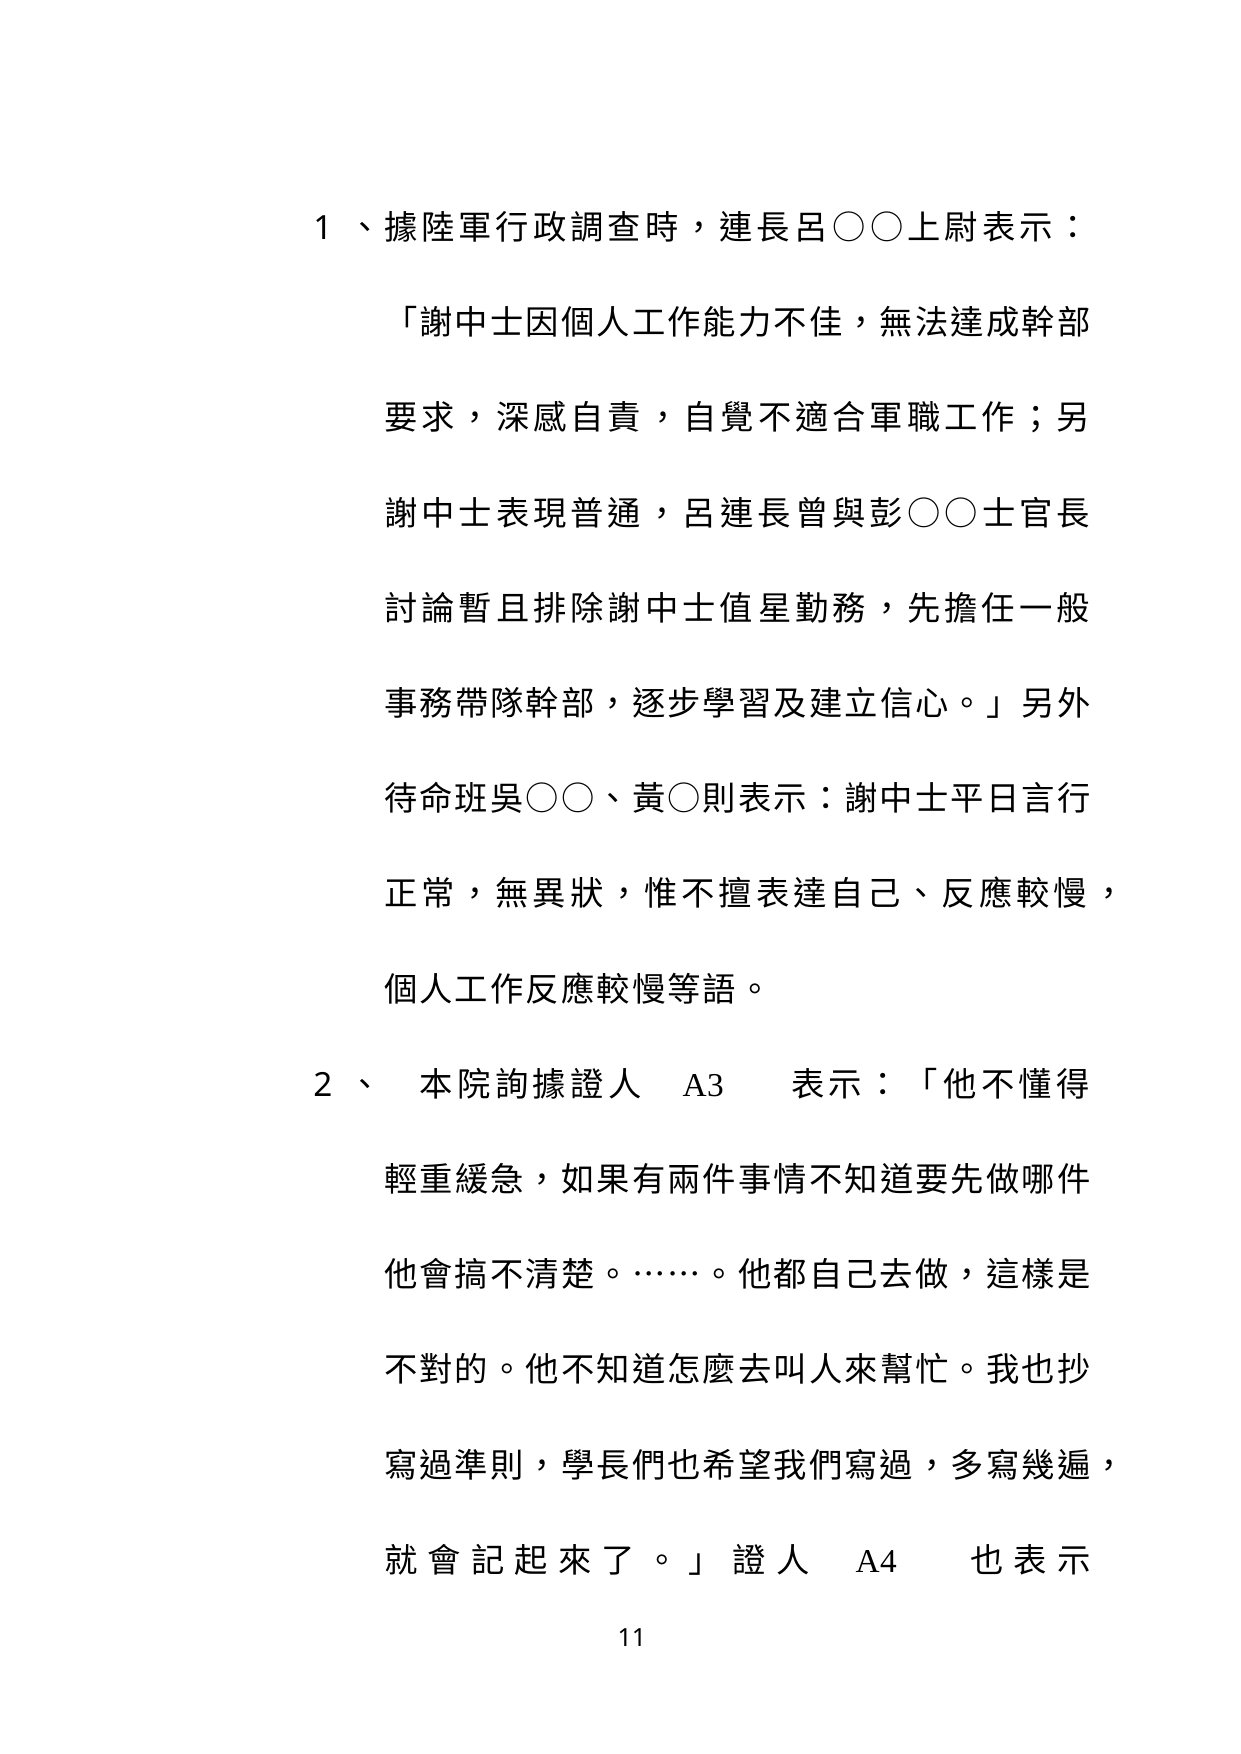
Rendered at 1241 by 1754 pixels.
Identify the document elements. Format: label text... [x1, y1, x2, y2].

subtitle 據陸軍行政調查時，連長呂○○上尉表示：「謝中士因個人工作能力不佳，無法達成幹部要求，深感自責，自覺不適合軍職工作；另謝中士表現普通，呂連長曾與彭○○士官長討論暫且排除謝中士值星勤務，先擔任一般事務帶隊幹部，逐步學習及建立信心。」另外待命班吳○○、黃○則表示：謝中士平日言行正常，無異狀，惟不擅表達自己、反應較慢，個人工作反應較慢等語。 [296, 177, 1092, 1034]
